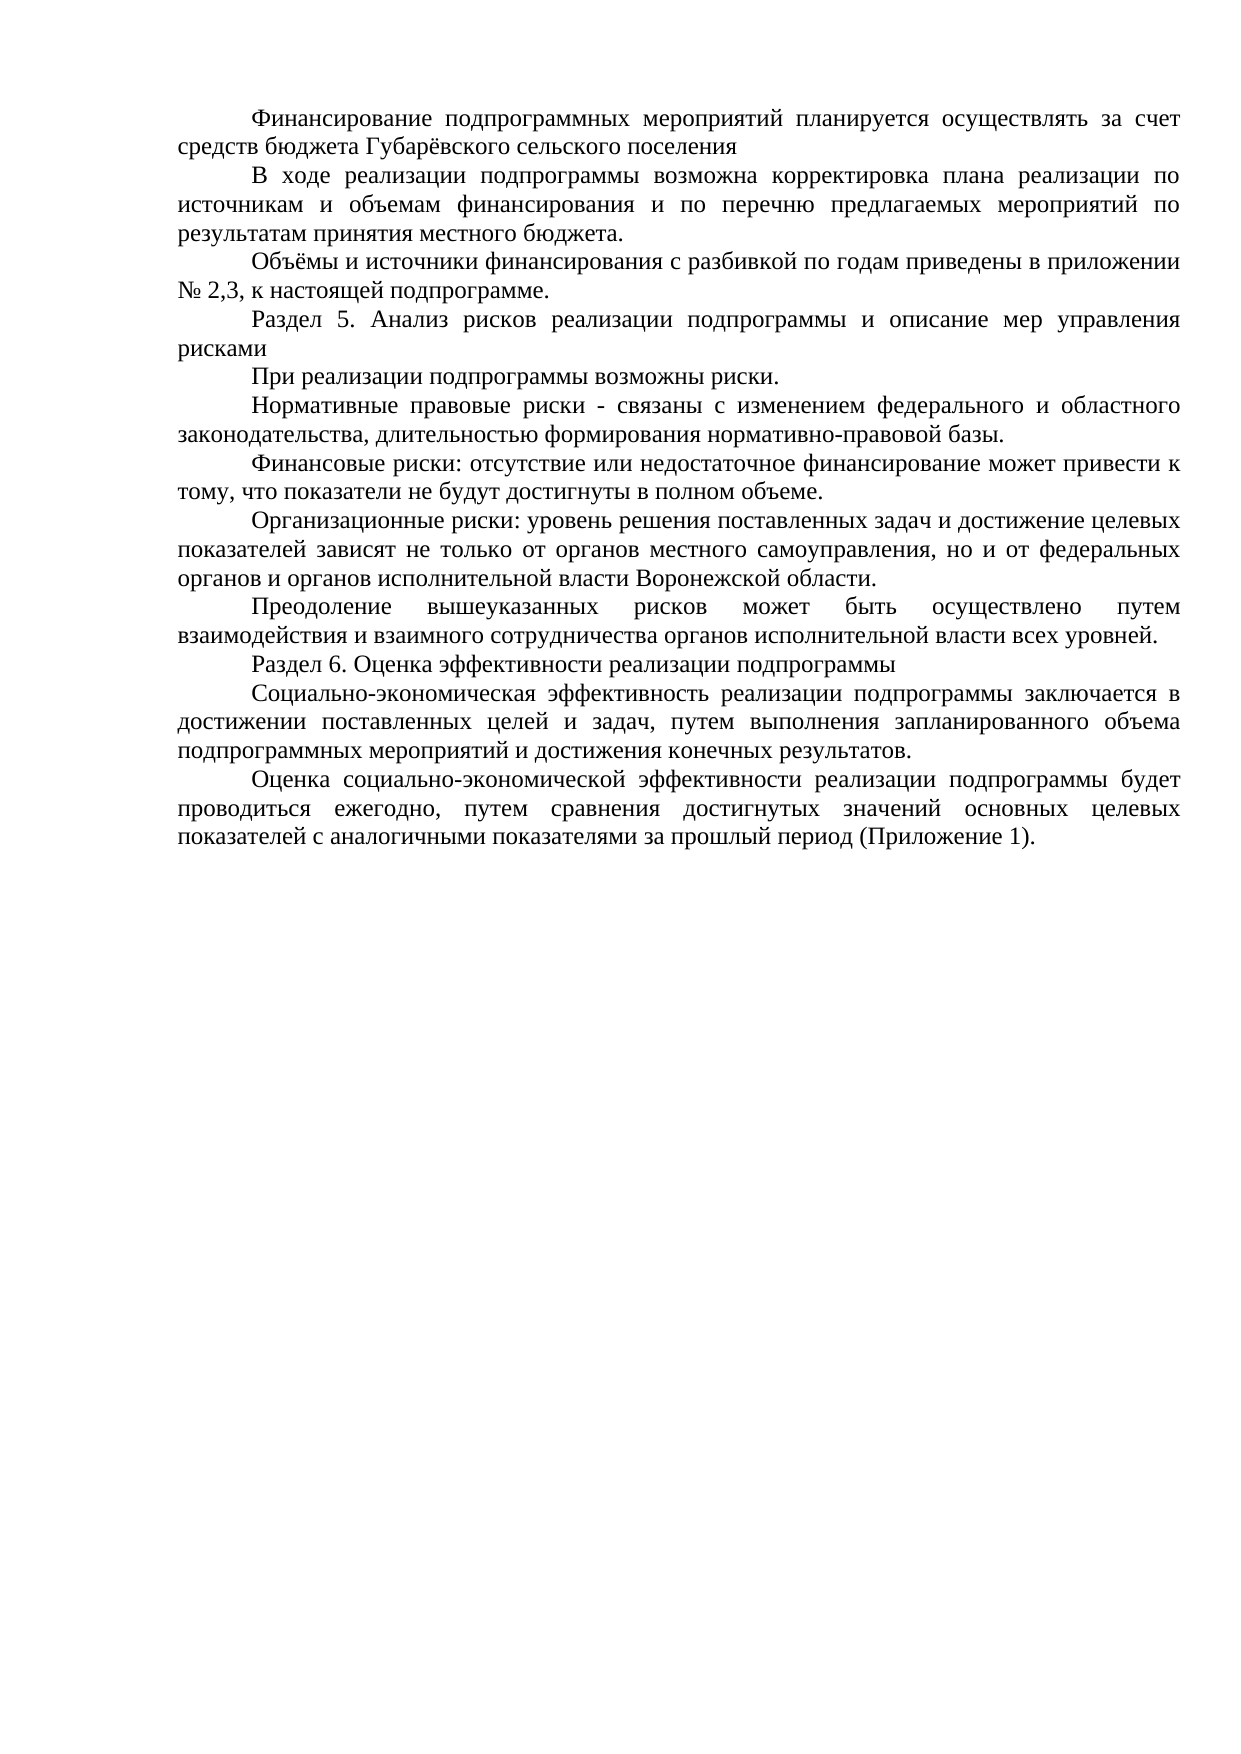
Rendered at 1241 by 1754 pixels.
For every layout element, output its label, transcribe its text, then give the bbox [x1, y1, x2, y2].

text Преодоление вышеуказанных рисков может быть осуществлено путем взаимодействия и взаимного сотрудничества органов исполнительной власти всех уровней. [177, 591, 1181, 649]
text Финансирование подпрограммных мероприятий планируется осуществлять за счет средств бюджета Губарёвского сельского поселения [177, 103, 1181, 160]
text В ходе реализации подпрограммы возможна корректировка плана реализации по источникам и объемам финансирования и по перечню предлагаемых мероприятий по результатам принятия местного бюджета. [177, 160, 1181, 246]
text Организационные риски: уровень решения поставленных задач и достижение целевых показателей зависят не только от органов местного самоуправления, но и от федеральных органов и органов исполнительной власти Воронежской области. [177, 505, 1181, 591]
text Раздел 5. Анализ рисков реализации подпрограммы и описание мер управления рисками [177, 304, 1181, 361]
text Нормативные правовые риски - связаны с изменением федерального и областного законодательства, длительностью формирования нормативно-правовой базы. [177, 390, 1181, 448]
text Социально-экономическая эффективность реализации подпрограммы заключается в достижении поставленных целей и задач, путем выполнения запланированного объема подпрограммных мероприятий и достижения конечных результатов. [177, 678, 1181, 764]
text Раздел 6. Оценка эффективности реализации подпрограммы [177, 649, 1181, 678]
text Финансовые риски: отсутствие или недостаточное финансирование может привести к тому, что показатели не будут достигнуты в полном объеме. [177, 448, 1181, 505]
text Объёмы и источники финансирования с разбивкой по годам приведены в приложении № 2,3, к настоящей подпрограмме. [177, 246, 1181, 304]
text Оценка социально-экономической эффективности реализации подпрограммы будет проводиться ежегодно, путем сравнения достигнутых значений основных целевых показателей с аналогичными показателями за прошлый период (Приложение 1). [177, 764, 1181, 850]
text При реализации подпрограммы возможны риски. [177, 361, 1181, 390]
